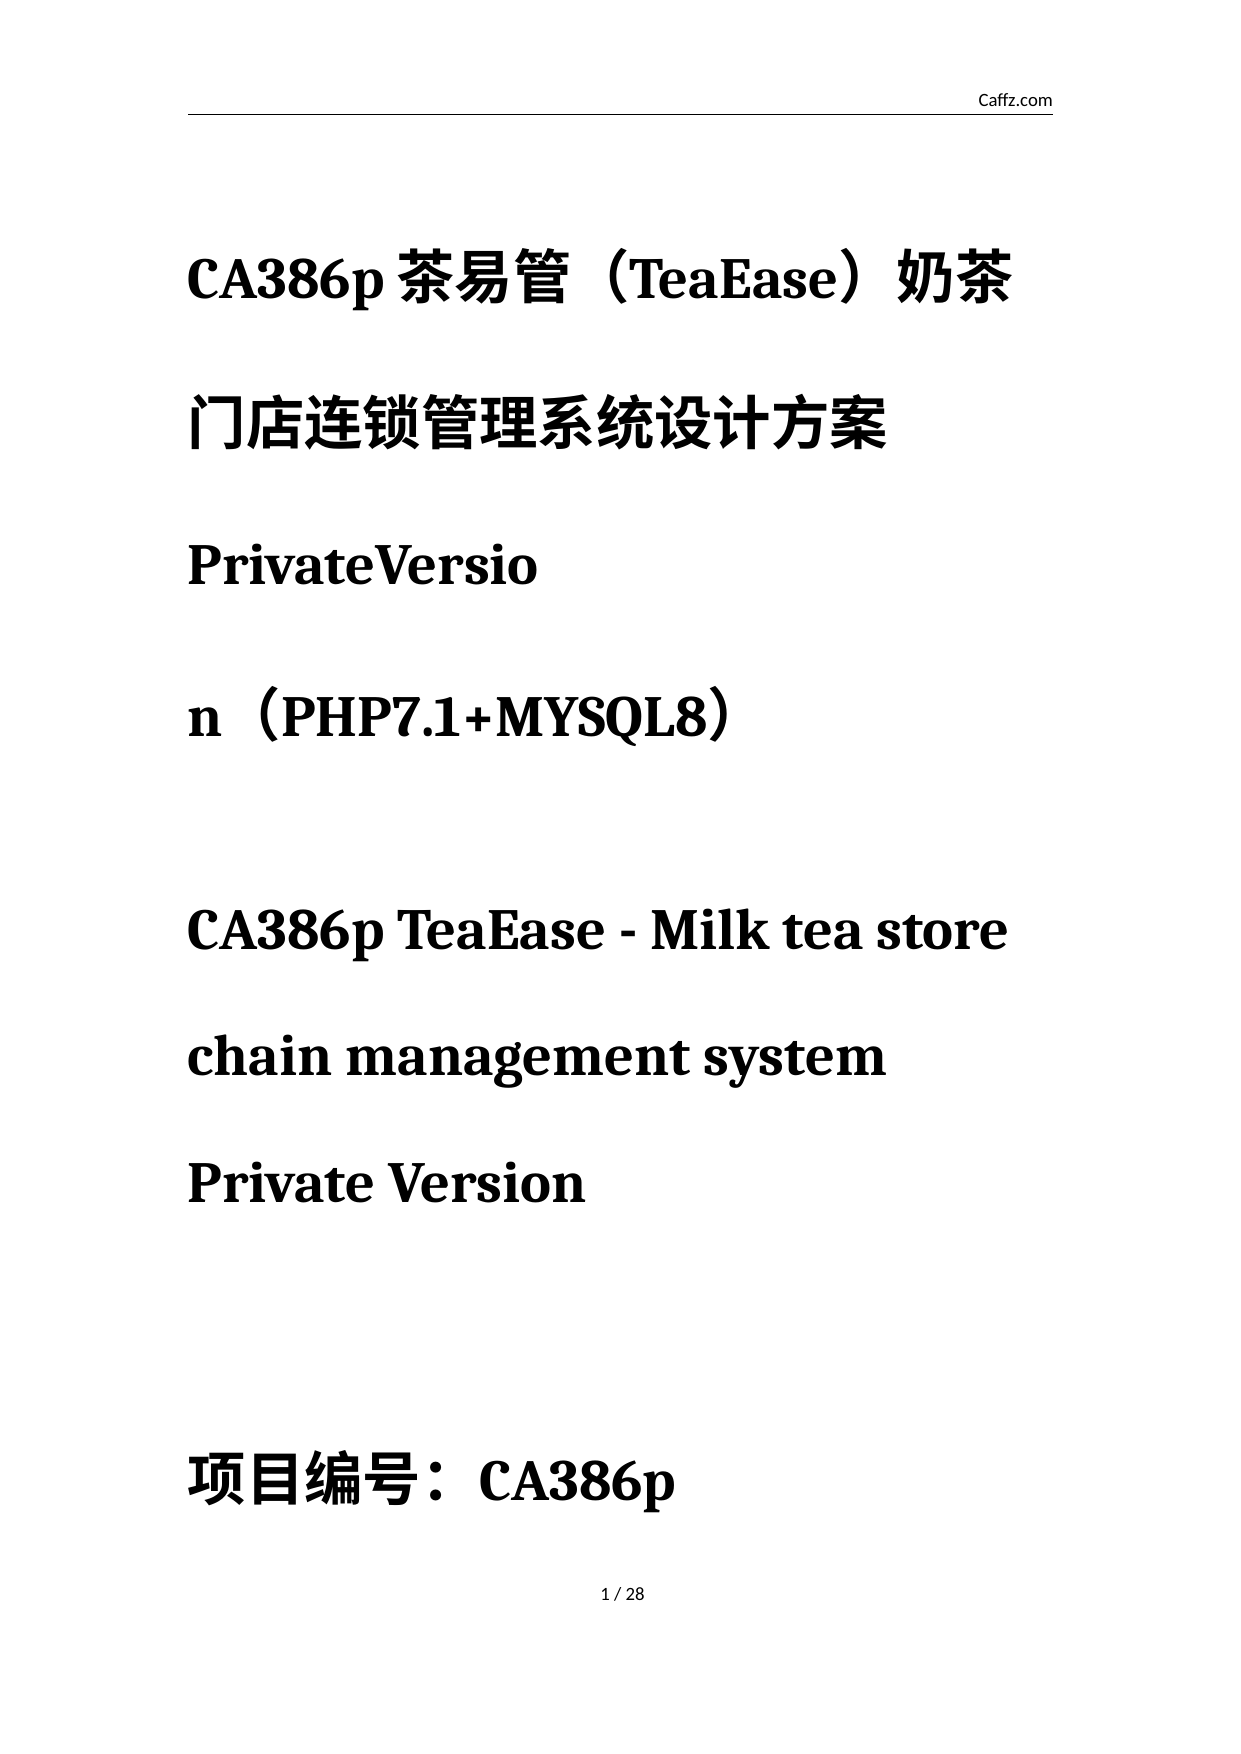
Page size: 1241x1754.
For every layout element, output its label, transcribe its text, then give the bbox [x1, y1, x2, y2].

subtitle CA386p TeaEase - Milk tea store chain management system Private Version [187, 881, 1053, 1232]
title CA386p茶易管（TeaEase）奶茶门店连锁管理系统设计方案PrivateVersion（PHP7.1+MYSQL8） [187, 224, 1053, 760]
title 项目编号：CA386p [187, 1427, 1053, 1524]
